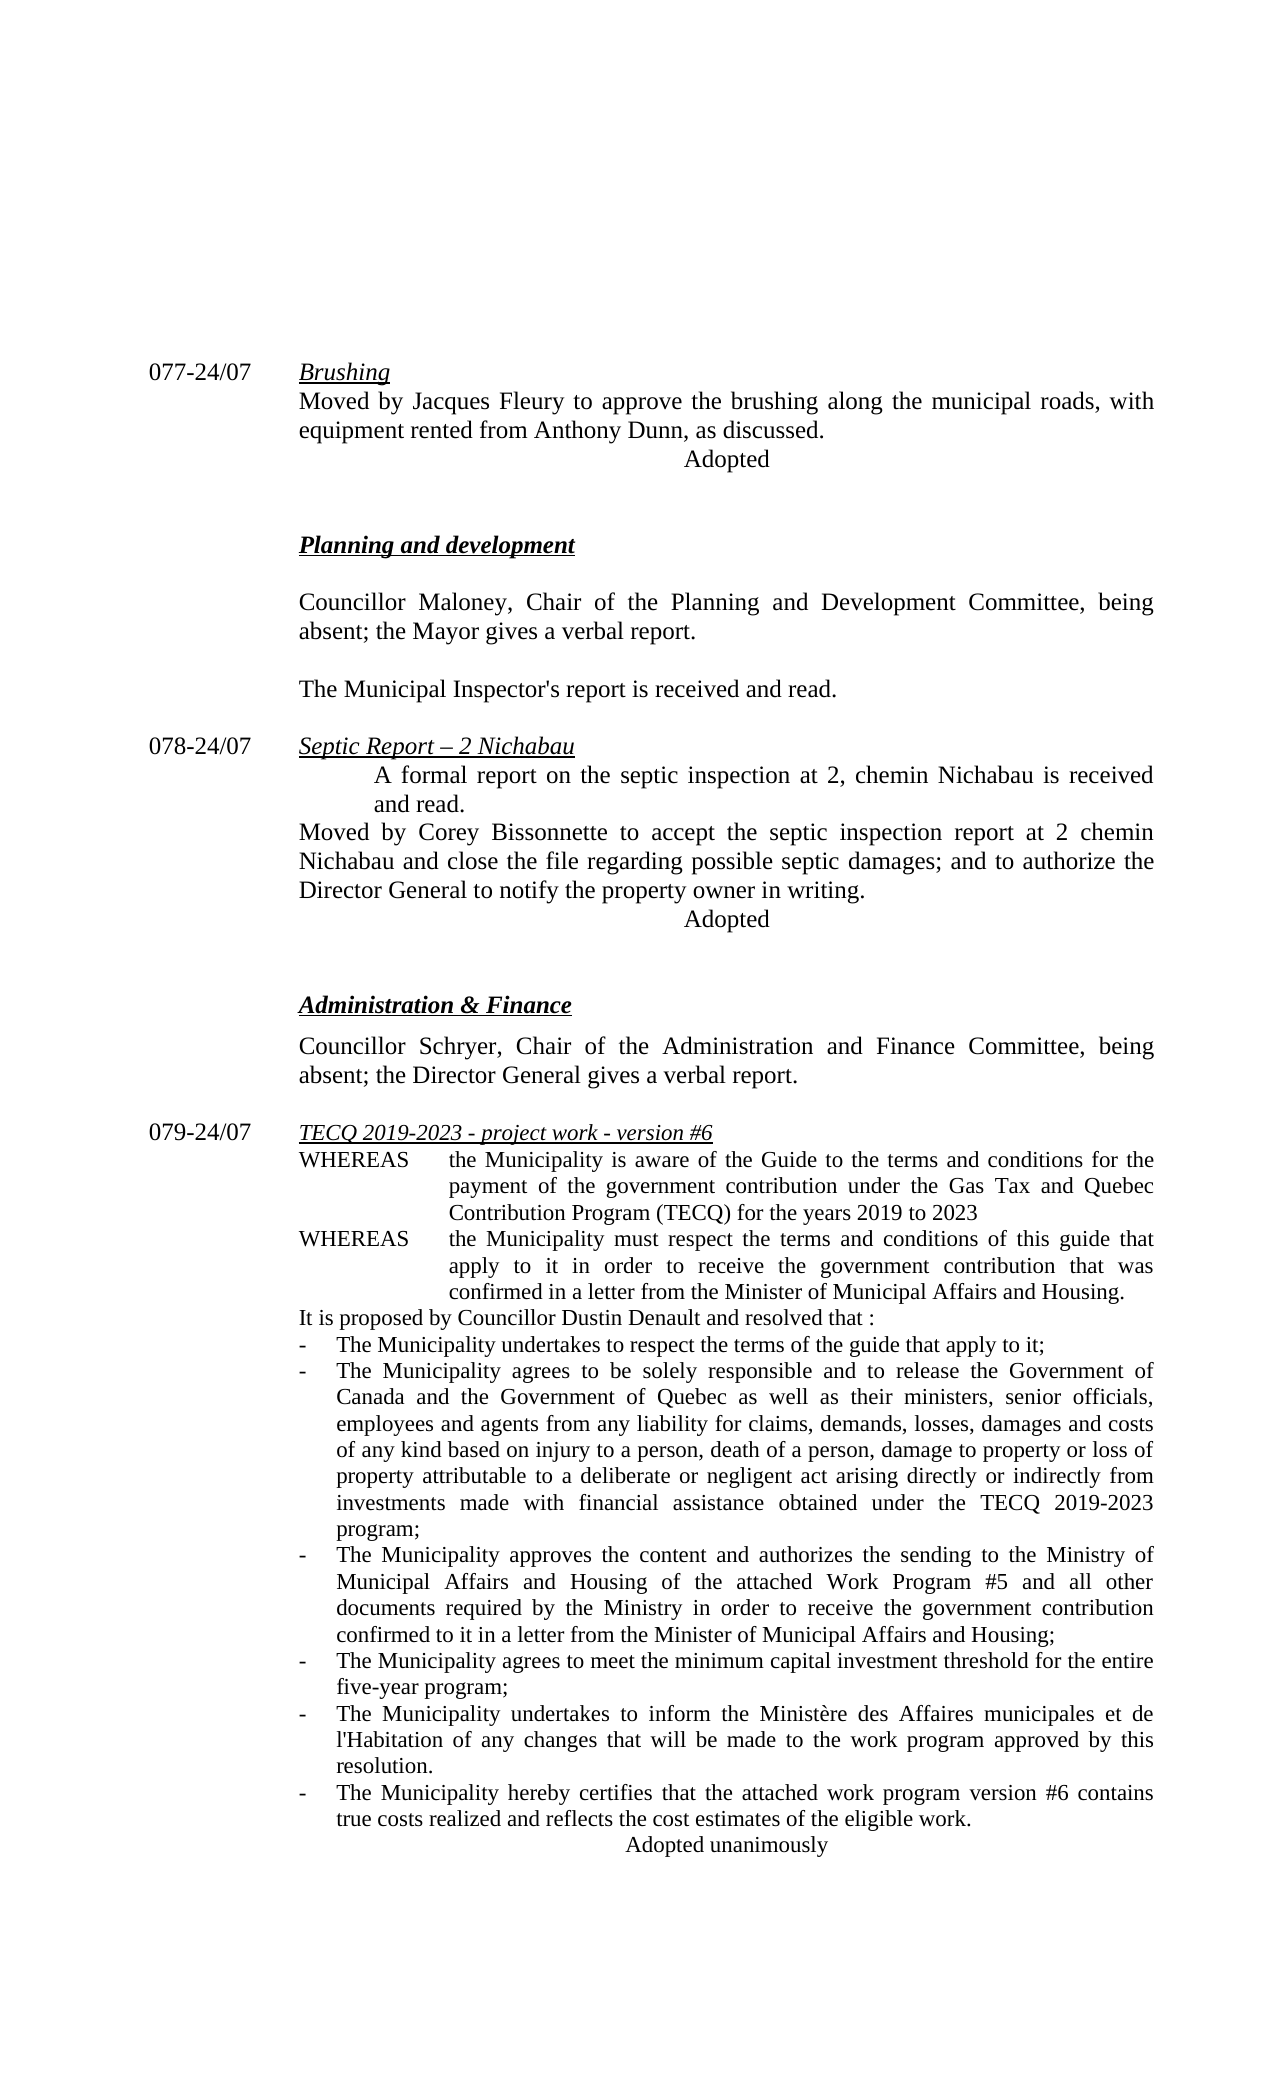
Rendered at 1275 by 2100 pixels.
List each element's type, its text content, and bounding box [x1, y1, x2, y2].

list The Municipality undertakes to respect the terms of the guide that apply to it; [298, 1331, 1155, 1357]
text 078-24/07 Septic Report – 2 Nichabau [148, 731, 1155, 760]
list The Municipality agrees to meet the minimum capital investment threshold for the entire five-year program; [298, 1647, 1155, 1700]
text Moved by Jacques Fleury to approve the brushing along the municipal roads, with equipment rented from Anthony Dunn, as discussed. [298, 386, 1155, 444]
text 077-24/07 Brushing [148, 357, 1155, 386]
list The Municipality approves the content and authorizes the sending to the Ministry of Municipal Affairs and Housing of the attached Work Program #5 and all other documents required by the Ministry in order to receive the government contribution confirmed to it in a letter from the Minister of Municipal Affairs and Housing; [298, 1542, 1155, 1647]
text Planning and development [148, 530, 1125, 559]
text 079-24/07 TECQ 2019-2023 - project work - version #6 [148, 1117, 1155, 1146]
text Adopted unanimously [298, 1831, 1155, 1858]
text Adopted [298, 444, 1155, 472]
text WHEREAS the Municipality is aware of the Guide to the terms and conditions for the payment of the government contribution under the Gas Tax and Quebec Contribution Program (TECQ) for the years 2019 to 2023 [298, 1146, 1155, 1225]
text Councillor Schryer, Chair of the Administration and Finance Committee, being absent; the Director General gives a verbal report. [298, 1031, 1155, 1089]
text Moved by Corey Bissonnette to accept the septic inspection report at 2 chemin Nichabau and close the file regarding possible septic damages; and to authorize the Director General to notify the property owner in writing. [298, 817, 1155, 904]
text Councillor Maloney, Chair of the Planning and Development Committee, being absent; the Mayor gives a verbal report. [298, 587, 1155, 645]
text A formal report on the septic inspection at 2, chemin Nichabau is received and read. [373, 760, 1155, 817]
text It is proposed by Councillor Dustin Denault and resolved that : [298, 1304, 1155, 1331]
list The Municipality undertakes to inform the Ministère des Affaires municipales et de l'Habitation of any changes that will be made to the work program approved by this resolution. [298, 1700, 1155, 1779]
text Administration & Finance [298, 990, 1155, 1019]
list The Municipality agrees to be solely responsible and to release the Government of Canada and the Government of Quebec as well as their ministers, senior officials, employees and agents from any liability for claims, demands, losses, damages and costs of any kind based on injury to a person, death of a person, damage to property or loss of property attributable to a deliberate or negligent act arising directly or indirectly from investments made with financial assistance obtained under the TECQ 2019-2023 program; [298, 1357, 1155, 1542]
list The Municipality hereby certifies that the attached work program version #6 contains true costs realized and reflects the cost estimates of the eligible work. [298, 1779, 1155, 1831]
text The Municipal Inspector's report is received and read. [223, 674, 1155, 702]
text Adopted [298, 904, 1155, 932]
text WHEREAS the Municipality must respect the terms and conditions of this guide that apply to it in order to receive the government contribution that was confirmed in a letter from the Minister of Municipal Affairs and Housing. [298, 1225, 1155, 1304]
